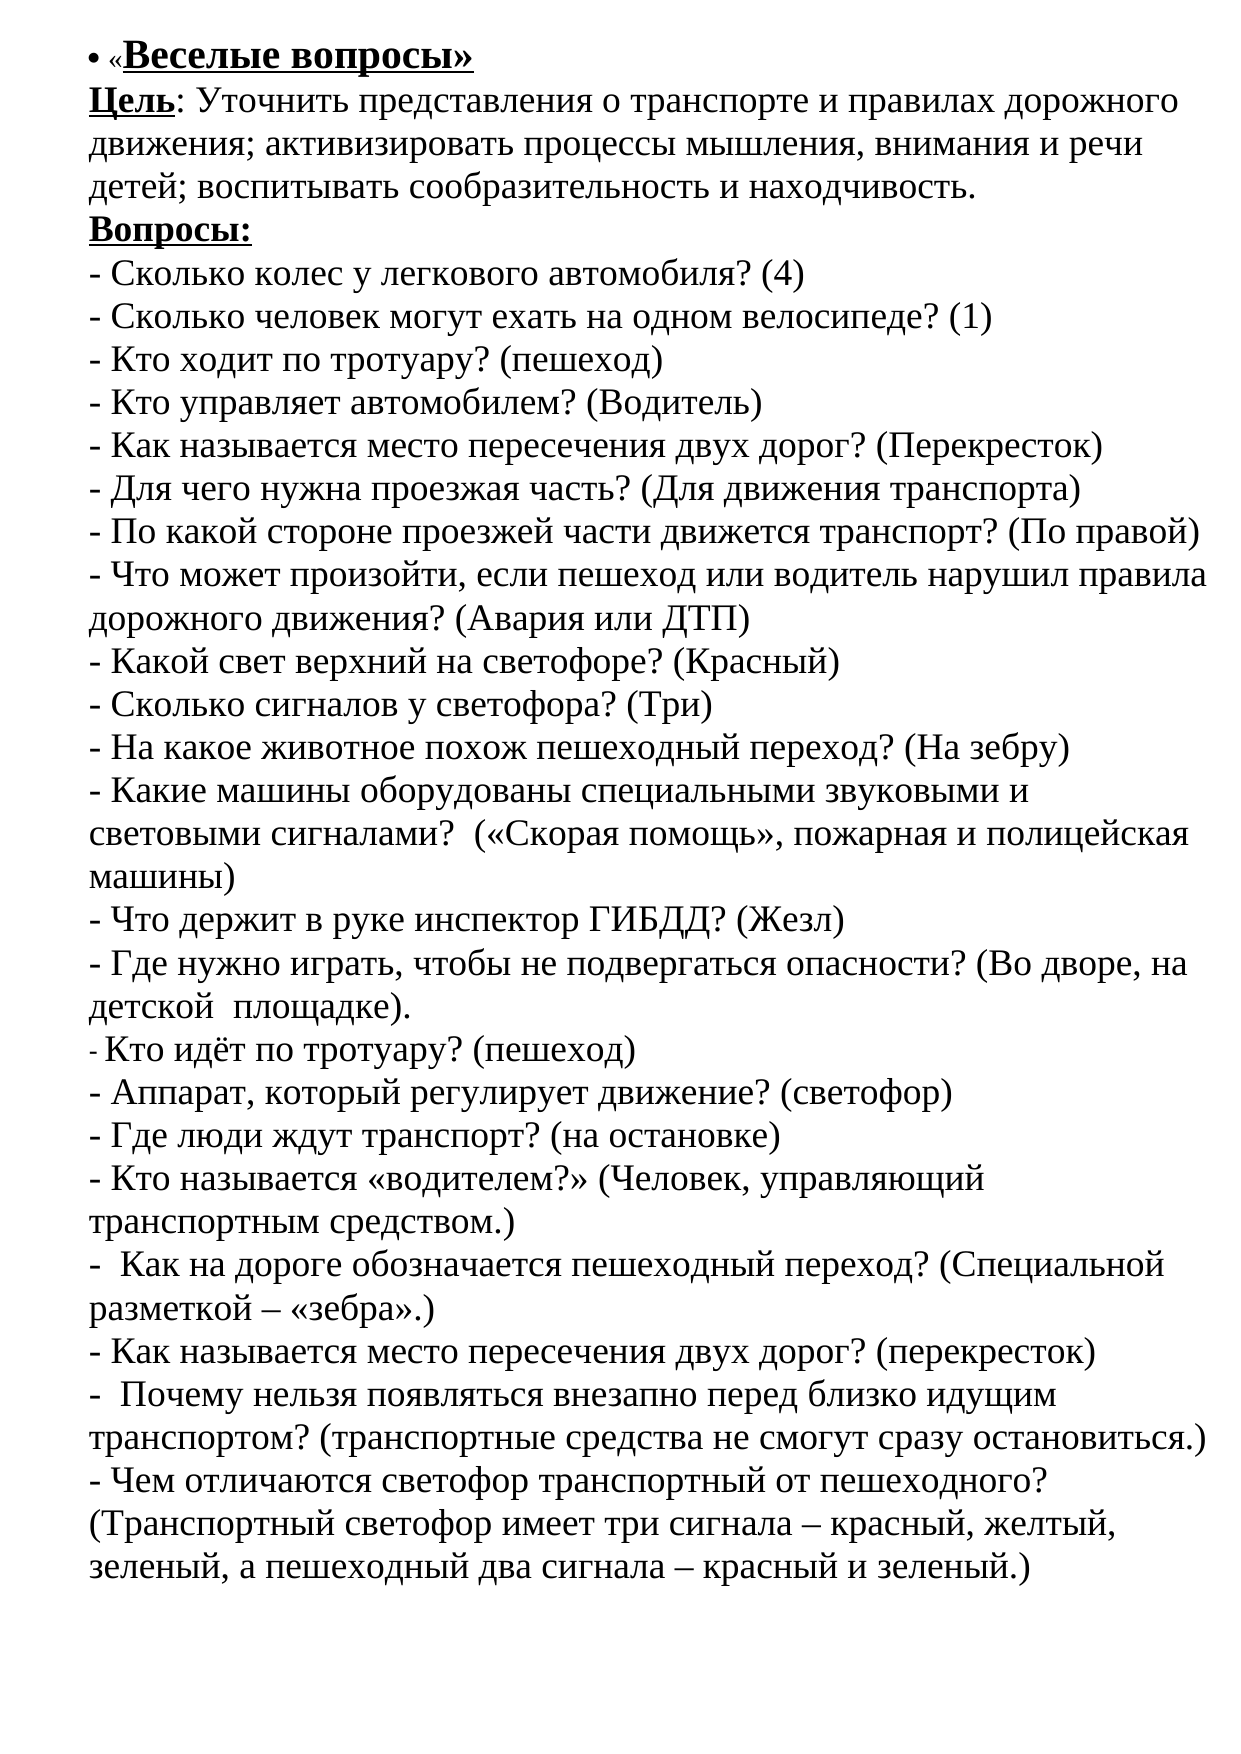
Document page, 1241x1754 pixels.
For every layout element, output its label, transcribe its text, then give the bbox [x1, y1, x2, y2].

text - Как на дороге обозначается пешеходный переход? (Специальной разметкой – «зебра».) [88, 1242, 1211, 1328]
text - Какие машины оборудованы специальными звуковыми и световыми сигналами? («Скорая помощь», пожарная и полицейская машины) [88, 767, 1211, 897]
text Цель: Уточнить представления о транспорте и правилах дорожного движения; активизировать процессы мышления, внимания и речи детей; воспитывать сообразительность и находчивость. [88, 77, 1211, 207]
text - Какой свет верхний на светофоре? (Красный) [88, 638, 1211, 681]
text - Почему нельзя появляться внезапно перед близко идущим транспортом? (транспортные средства не смогут сразу остановиться.) [88, 1371, 1211, 1457]
text - Кто называется «водителем?» (Человек, управляющий транспортным средством.) [88, 1156, 1211, 1242]
text - Сколько колес у легкового автомобиля? (4) [88, 250, 1211, 293]
text - Аппарат, который регулирует движение? (светофор) [88, 1069, 1211, 1112]
text - Что держит в руке инспектор ГИБДД? (Жезл) [88, 897, 1211, 940]
text - Что может произойти, если пешеход или водитель нарушил правила дорожного движения? (Авария или ДТП) [88, 552, 1211, 638]
text - Сколько человек могут ехать на одном велосипеде? (1) [88, 293, 1211, 336]
text - На какое животное похож пешеходный переход? (На зебру) [88, 724, 1211, 767]
text - Чем отличаются светофор транспортный от пешеходного? (Транспортный светофор имеет три сигнала – красный, желтый, зеленый, а пешеходный два сигнала – красный и зеленый.) [88, 1457, 1211, 1587]
text - Где люди ждут транспорт? (на остановке) [88, 1112, 1211, 1156]
text Вопросы: [88, 207, 1211, 250]
text - Как называется место пересечения двух дорог? (перекресток) [88, 1328, 1211, 1371]
text - По какой стороне проезжей части движется транспорт? (По правой) [88, 509, 1211, 552]
text - Кто идёт по тротуару? (пешеход) [88, 1026, 1211, 1069]
text - Где нужно играть, чтобы не подвергаться опасности? (Во дворе, на детской площадке). [88, 940, 1211, 1026]
text - Для чего нужна проезжая часть? (Для движения транспорта) [88, 466, 1211, 509]
text «Веселые вопросы» [88, 29, 1211, 77]
text - Как называется место пересечения двух дорог? (Перекресток) [88, 422, 1211, 466]
text - Кто управляет автомобилем? (Водитель) [88, 379, 1211, 422]
text - Сколько сигналов у светофора? (Три) [88, 681, 1211, 724]
text - Кто ходит по тротуару? (пешеход) [88, 336, 1211, 379]
